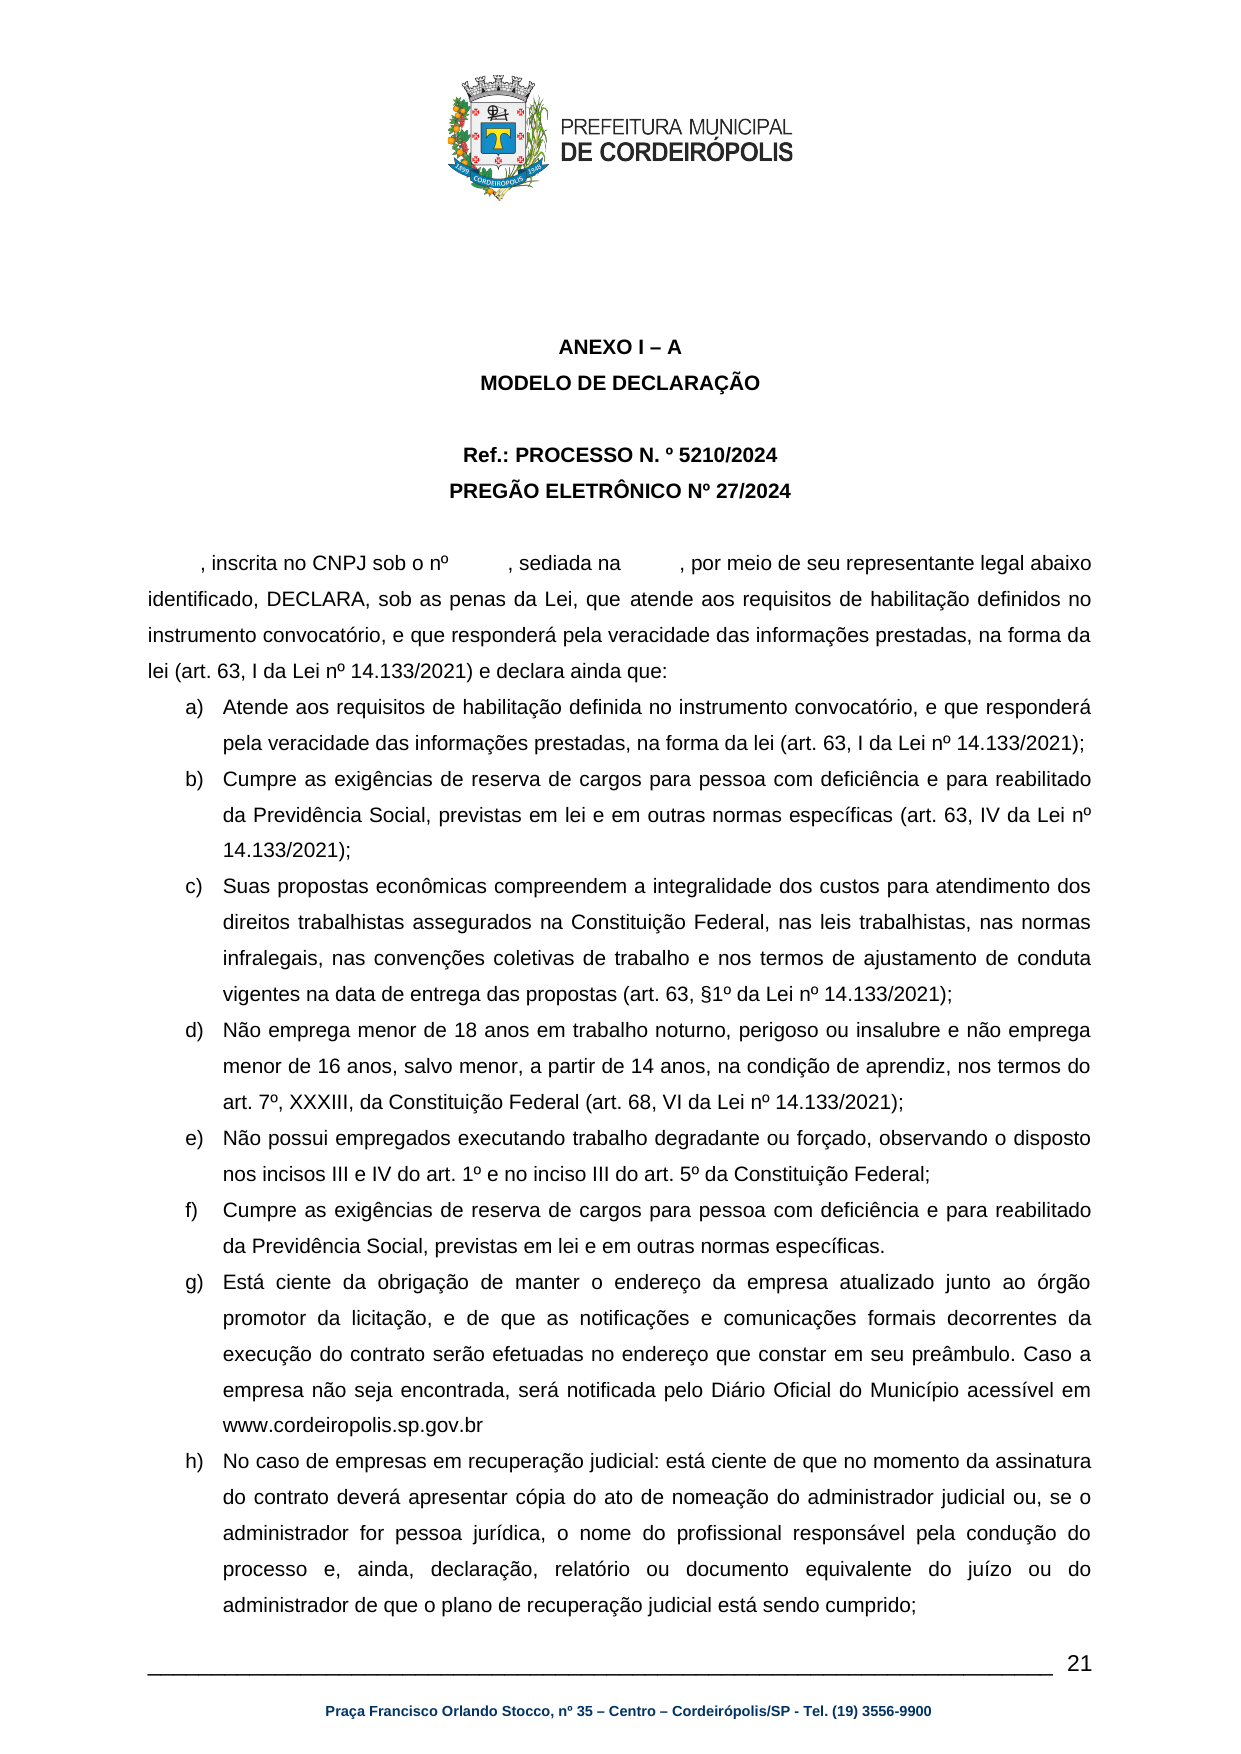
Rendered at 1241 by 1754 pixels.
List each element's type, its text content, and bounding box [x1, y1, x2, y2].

text , inscrita no CNPJ sob o nº , sediada na , por meio de seu representante legal abaixo identificado, DECLARA, sob as penas da Lei, que atende aos requisitos de habilitação definidos no instrumento convocatório, e que responderá pela veracidade das informações prestadas, na forma da lei (art. 63, I da Lei nº 14.133/2021) e declara ainda que: [148, 551, 1092, 683]
text ANEXO I – A [148, 335, 1092, 359]
picture [447, 75, 793, 201]
list Não emprega menor de 18 anos em trabalho noturno, perigoso ou insalubre e não emprega menor de 16 anos, salvo menor, a partir de 14 anos, na condição de aprendiz, nos termos do art. 7º, XXXIII, da Constituição Federal (art. 68, VI da Lei nº 14.133/2021); [185, 1018, 1092, 1114]
list Não possui empregados executando trabalho degradante ou forçado, observando o disposto nos incisos III e IV do art. 1º e no inciso III do art. 5º da Constituição Federal; [185, 1126, 1092, 1186]
text MODELO DE DECLARAÇÃO [148, 371, 1092, 395]
list Cumpre as exigências de reserva de cargos para pessoa com deficiência e para reabilitado da Previdência Social, previstas em lei e em outras normas específicas (art. 63, IV da Lei nº 14.133/2021); [185, 766, 1092, 862]
list Suas propostas econômicas compreendem a integralidade dos custos para atendimento dos direitos trabalhistas assegurados na Constituição Federal, nas leis trabalhistas, nas normas infralegais, nas convenções coletivas de trabalho e nos termos de ajustamento de conduta vigentes na data de entrega das propostas (art. 63, §1º da Lei nº 14.133/2021); [185, 874, 1092, 1006]
text Ref.: PROCESSO N. º 5210/2024 [148, 443, 1092, 467]
list Está ciente da obrigação de manter o endereço da empresa atualizado junto ao órgão promotor da licitação, e de que as notificações e comunicações formais decorrentes da execução do contrato serão efetuadas no endereço que constar em seu preâmbulo. Caso a empresa não seja encontrada, será notificada pelo Diário Oficial do Município acessível em www.cordeiropolis.sp.gov.br [185, 1269, 1092, 1437]
list Cumpre as exigências de reserva de cargos para pessoa com deficiência e para reabilitado da Previdência Social, previstas em lei e em outras normas específicas. [185, 1198, 1092, 1258]
list Atende aos requisitos de habilitação definida no instrumento convocatório, e que responderá pela veracidade das informações prestadas, na forma da lei (art. 63, I da Lei nº 14.133/2021); [185, 694, 1092, 754]
text PREGÃO ELETRÔNICO Nº 27/2024 [148, 479, 1092, 503]
list No caso de empresas em recuperação judicial: está ciente de que no momento da assinatura do contrato deverá apresentar cópia do ato de nomeação do administrador judicial ou, se o administrador for pessoa jurídica, o nome do profissional responsável pela condução do processo e, ainda, declaração, relatório ou documento equivalente do juízo ou do administrador de que o plano de recuperação judicial está sendo cumprido; [185, 1449, 1092, 1617]
